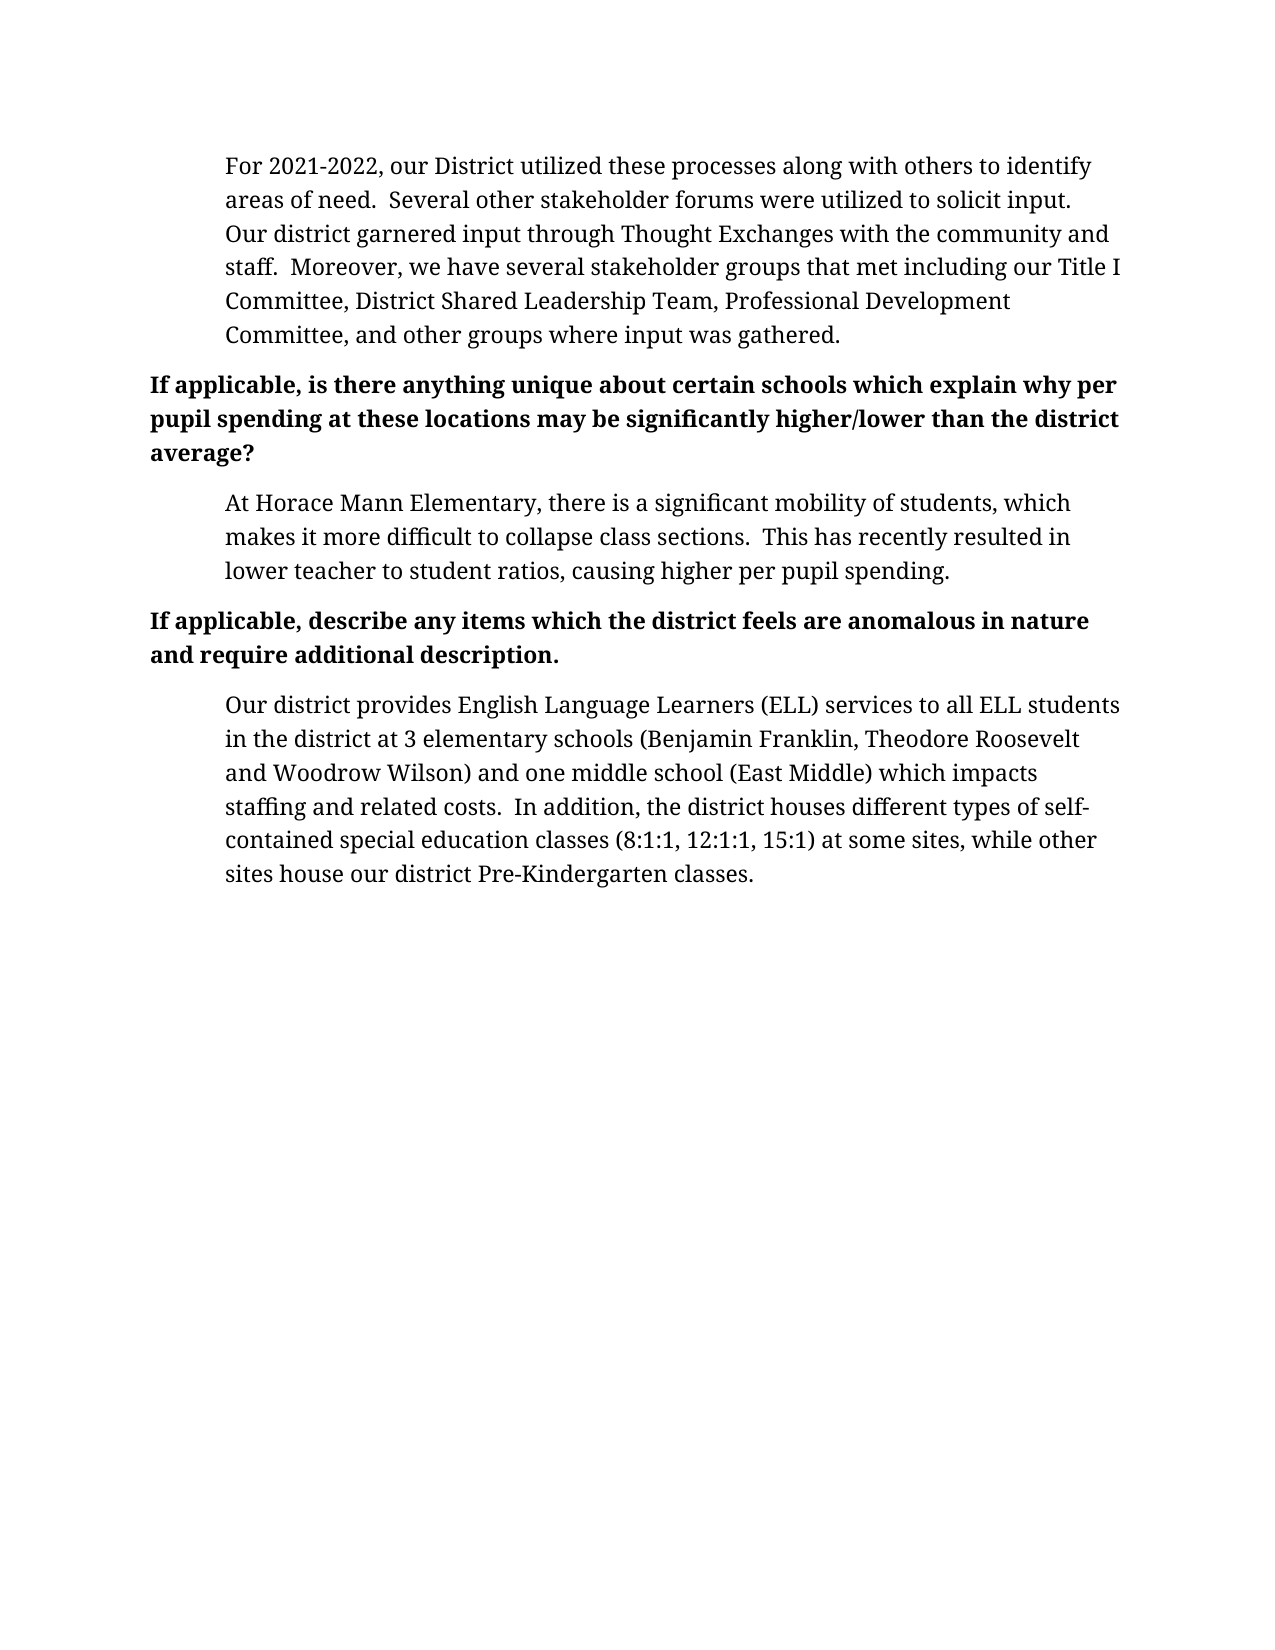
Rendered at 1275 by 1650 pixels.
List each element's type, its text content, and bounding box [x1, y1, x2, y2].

list If applicable, describe any items which the district feels are anomalous in nature and require additional description. [150, 605, 1125, 670]
text Our district provides English Language Learners (ELL) services to all ELL students in the district at 3 elementary schools (Benjamin Franklin, Theodore Roosevelt and Woodrow Wilson) and one middle school (East Middle) which impacts staffing and related costs. In addition, the district houses different types of self-contained special education classes (8:1:1, 12:1:1, 15:1) at some sites, while other sites house our district Pre-Kindergarten classes. [225, 689, 1125, 889]
text At Horace Mann Elementary, there is a significant mobility of students, which makes it more difficult to collapse class sections. This has recently resulted in lower teacher to student ratios, causing higher per pupil spending. [225, 487, 1125, 586]
text For 2021-2022, our District utilized these processes along with others to identify areas of need. Several other stakeholder forums were utilized to solicit input. Our district garnered input through Thought Exchanges with the community and staff. Moreover, we have several stakeholder groups that met including our Title I Committee, District Shared Leadership Team, Professional Development Committee, and other groups where input was gathered. [225, 150, 1125, 350]
list If applicable, is there anything unique about certain schools which explain why per pupil spending at these locations may be significantly higher/lower than the district average? [150, 369, 1125, 468]
